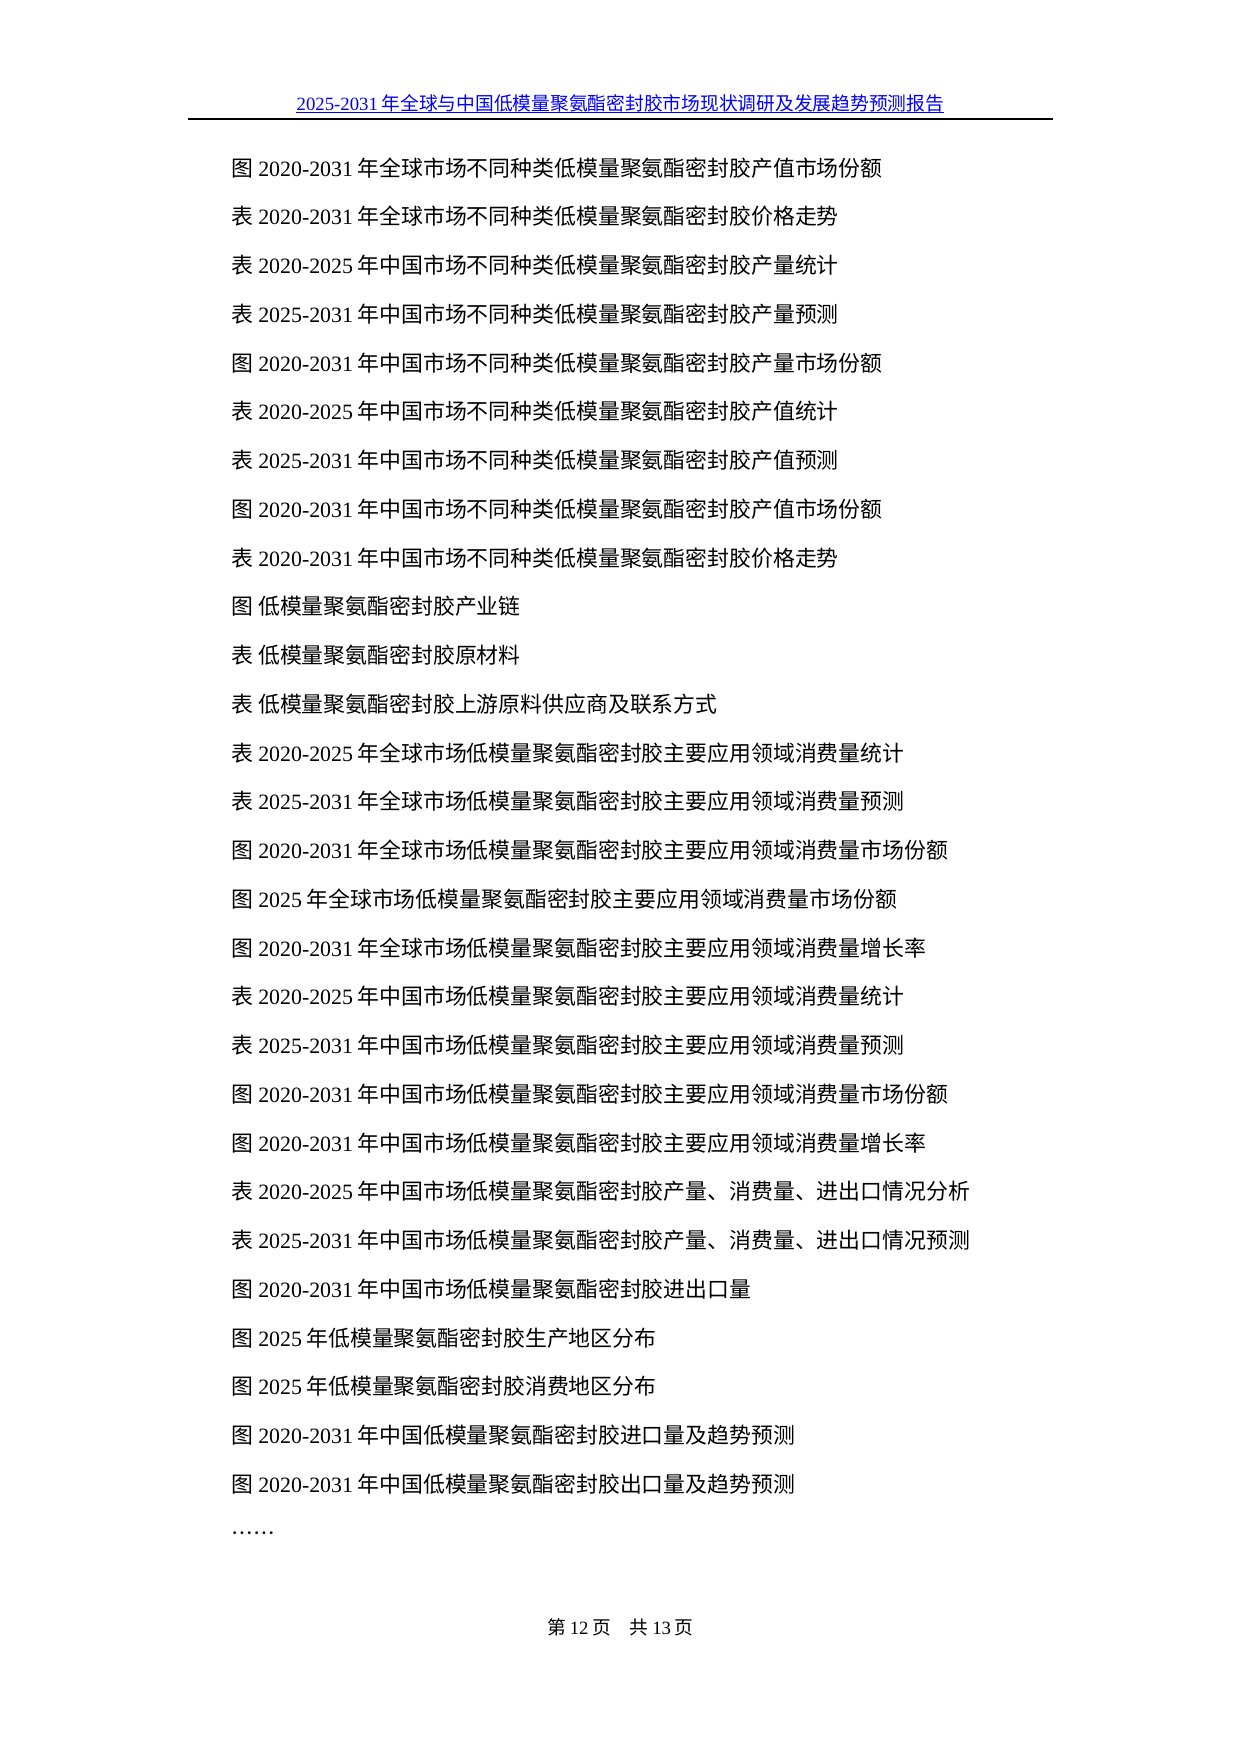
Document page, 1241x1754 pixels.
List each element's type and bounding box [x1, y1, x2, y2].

text [187, 150, 1053, 1548]
